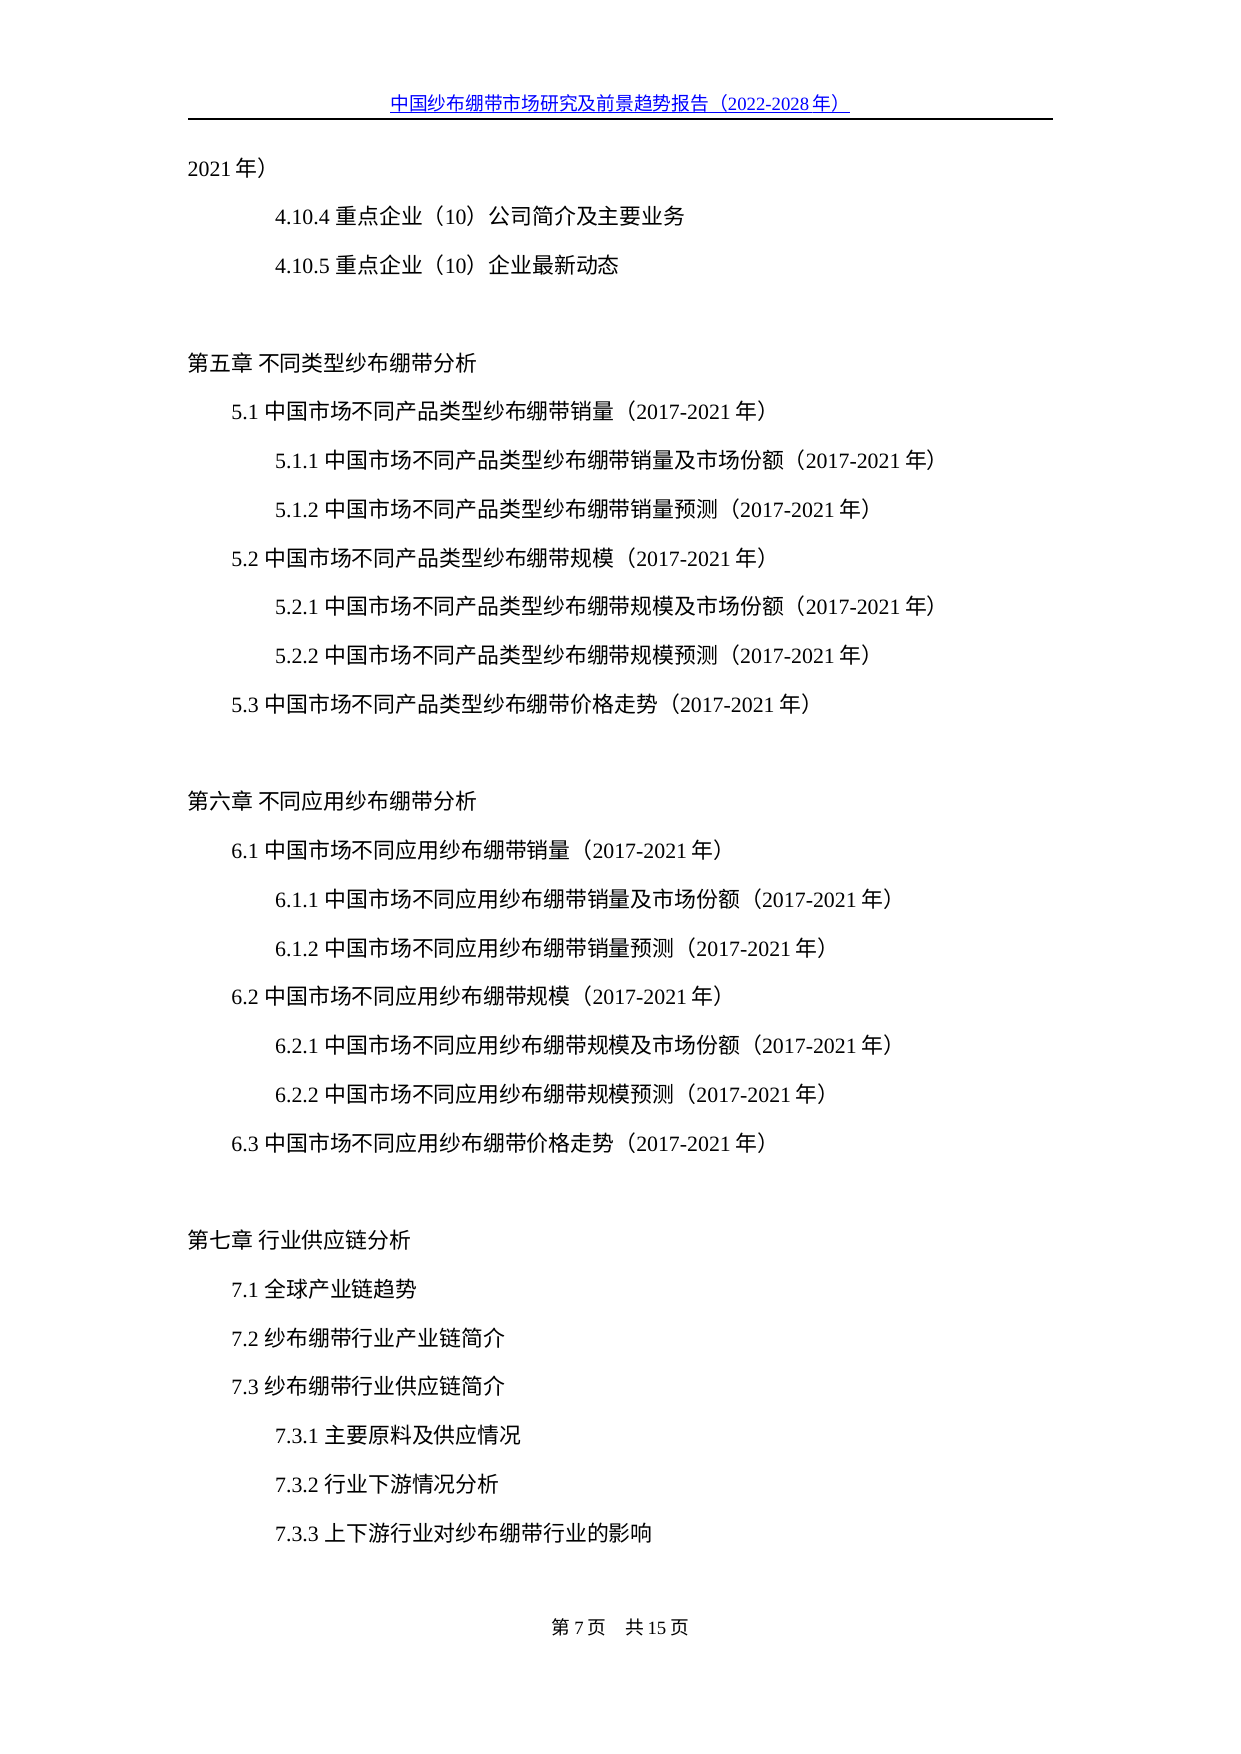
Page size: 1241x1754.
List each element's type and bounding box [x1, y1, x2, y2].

text [187, 150, 1053, 1548]
